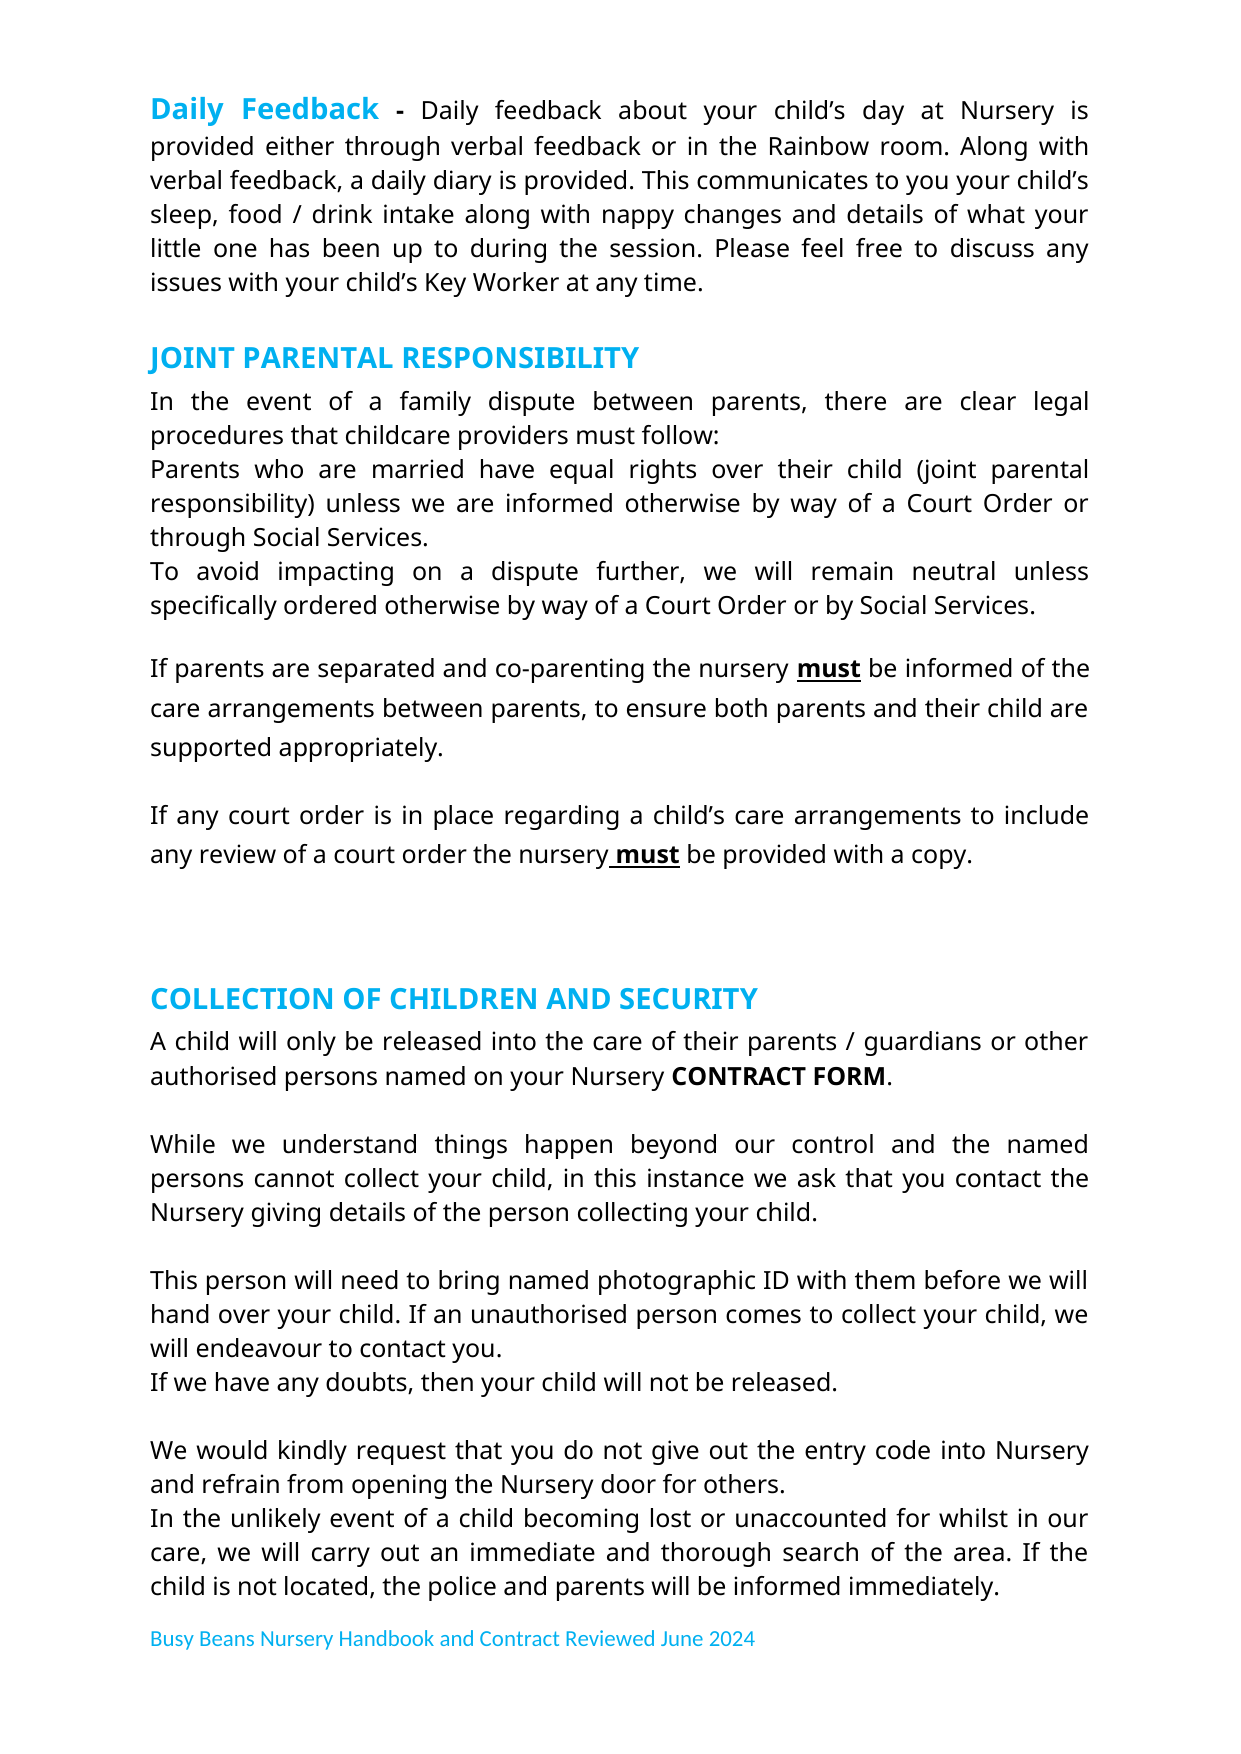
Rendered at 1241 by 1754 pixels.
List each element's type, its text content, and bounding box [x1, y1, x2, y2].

text This person will need to bring named photographic ID with them before we will hand over your child. If an unauthorised person comes to collect your child, we will endeavour to contact you. [150, 1262, 1090, 1365]
text A child will only be released into the care of their parents / guardians or other authorised persons named on your Nursery CONTRACT FORM. [150, 1024, 1090, 1092]
text Daily Feedback - Daily feedback about your child’s day at Nursery is provided either through verbal feedback or in the Rainbow room. Along with verbal feedback, a daily diary is provided. This communicates to you your child’s sleep, food / drink intake along with nappy changes and details of what your little one has been up to during the session. Please feel free to discuss any issues with your child’s Key Worker at any time. [150, 89, 1090, 299]
text If any court order is in place regarding a child’s care arrangements to include any review of a court order the nursery must be provided with a copy. [150, 798, 1090, 871]
text We would kindly request that you do not give out the entry code into Nursery and refrain from opening the Nursery door for others. [150, 1433, 1090, 1501]
text If parents are separated and co-parenting the nursery must be informed of the care arrangements between parents, to ensure both parents and their child are supported appropriately. [150, 651, 1090, 763]
text In the event of a family dispute between parents, there are clear legal procedures that childcare providers must follow: [150, 383, 1090, 452]
text If we have any doubts, then your child will not be released. [150, 1365, 1090, 1399]
text While we understand things happen beyond our control and the named persons cannot collect your child, in this instance we ask that you contact the Nursery giving details of the person collecting your child. [150, 1126, 1090, 1228]
text COLLECTION OF CHILDREN AND SECURITY [150, 978, 1090, 1018]
text Parents who are married have equal rights over their child (joint parental responsibility) unless we are informed otherwise by way of a Court Order or through Social Services. [150, 452, 1090, 554]
text In the unlikely event of a child becoming lost or unaccounted for whilst in our care, we will carry out an immediate and thorough search of the area. If the child is not located, the police and parents will be informed immediately. [150, 1501, 1090, 1603]
text JOINT PARENTAL RESPONSIBILITY [150, 338, 1090, 377]
text To avoid impacting on a dispute further, we will remain neutral unless specifically ordered otherwise by way of a Court Order or by Social Services. [150, 554, 1090, 622]
